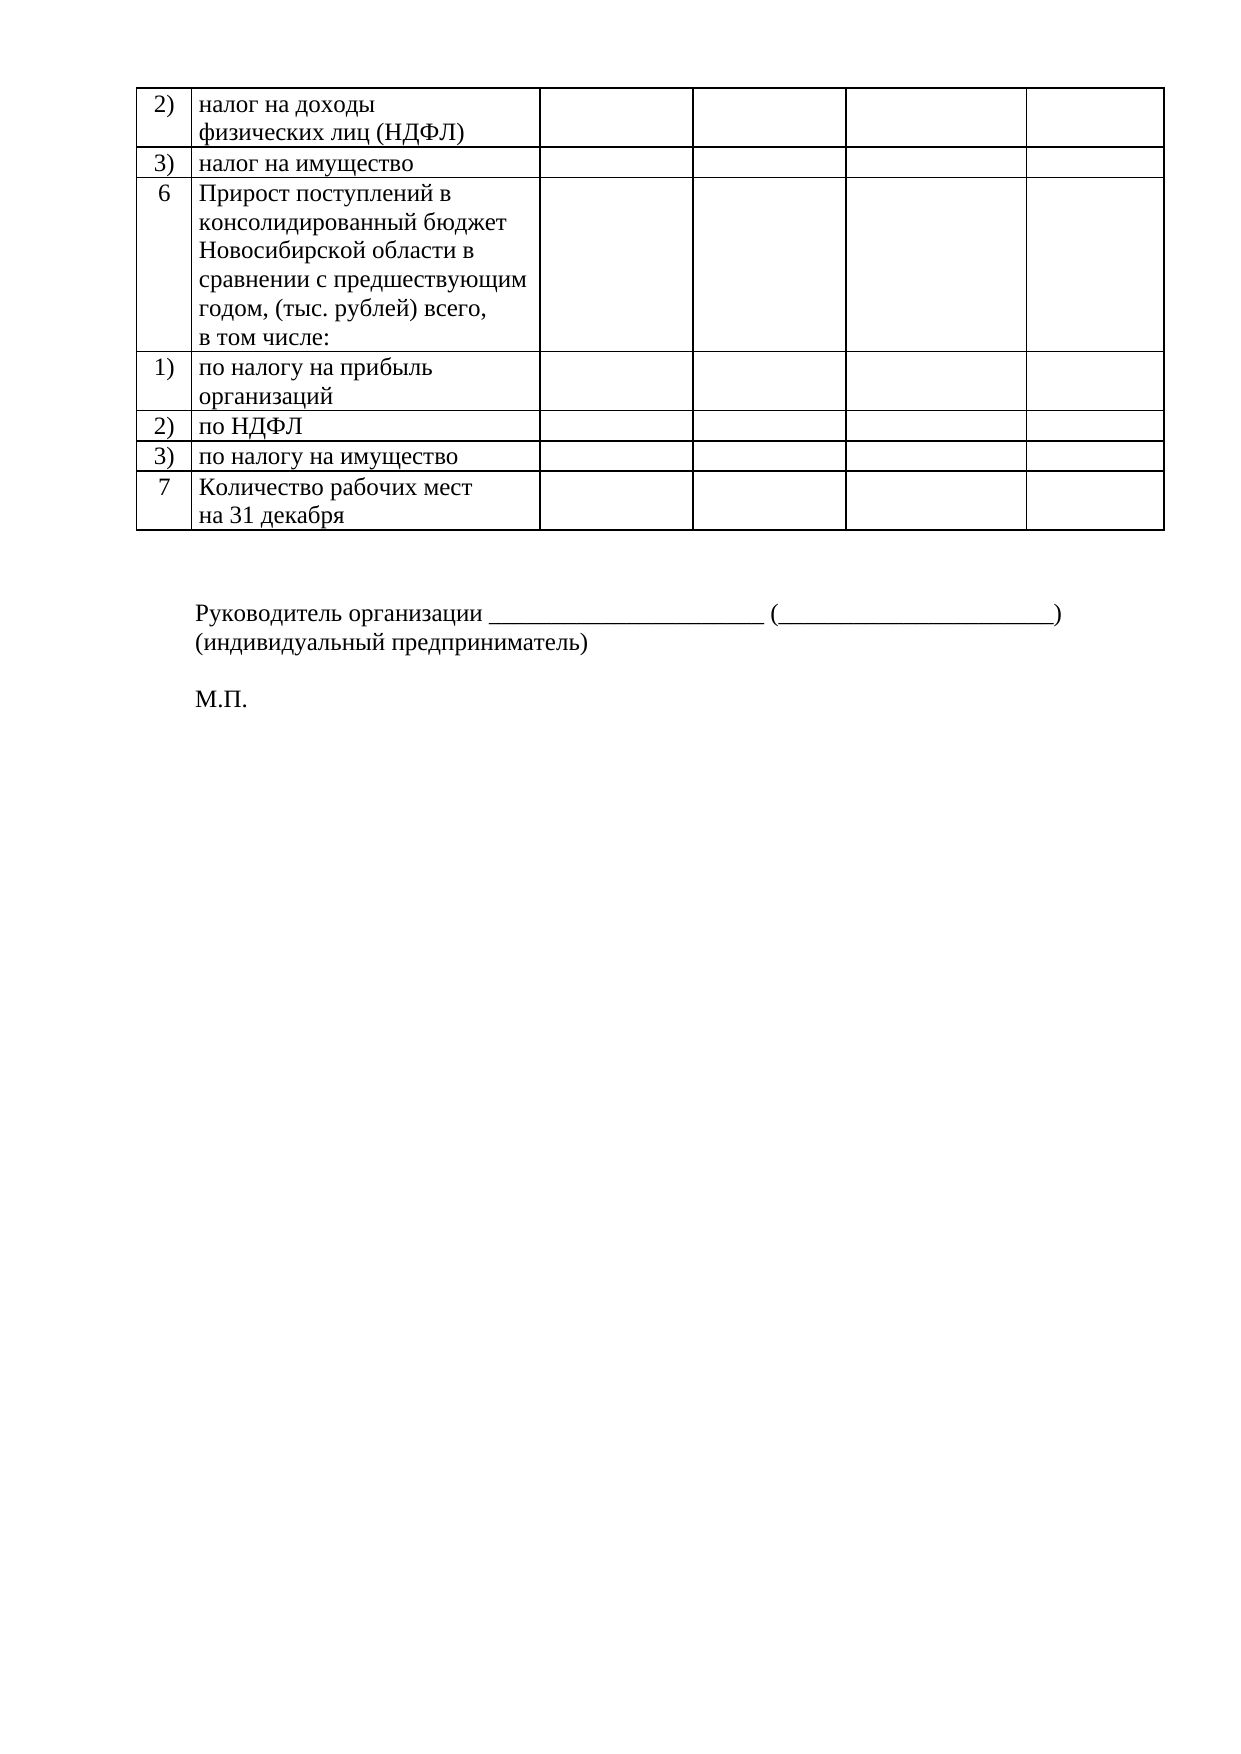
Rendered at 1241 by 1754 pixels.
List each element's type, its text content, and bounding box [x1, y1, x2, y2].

table_cell [541, 352, 692, 409]
table_cell Прирост поступлений в консолидированный бюджет Новосибирской области в сравнении с предшествующим годом, (тыс. рублей) всего, в том числе: [192, 178, 539, 351]
table_cell по НДФЛ [192, 411, 539, 440]
table_cell [847, 472, 1026, 529]
table_cell [694, 472, 845, 529]
table_cell налог на доходы физических лиц (НДФЛ) [192, 89, 539, 146]
table_cell [847, 352, 1026, 409]
table_cell [847, 89, 1026, 146]
table_cell [694, 178, 845, 351]
table_cell [694, 352, 845, 409]
table_cell [1027, 442, 1163, 470]
table_cell 1) [137, 352, 191, 409]
table_cell [541, 442, 692, 470]
table_cell Количество рабочих мест на 31 декабря [192, 472, 539, 529]
table_cell [541, 148, 692, 176]
table_cell [1027, 472, 1163, 529]
table_cell [541, 89, 692, 146]
table_cell 2) [137, 411, 191, 440]
table_cell [541, 411, 692, 440]
table_cell [1027, 148, 1163, 176]
table_cell [847, 178, 1026, 351]
table_cell [694, 148, 845, 176]
text М.П. [136, 684, 1163, 713]
table_cell по налогу на прибыль организаций [192, 352, 539, 409]
table_cell [847, 442, 1026, 470]
table_cell [847, 411, 1026, 440]
table_cell [694, 411, 845, 440]
table_cell [694, 89, 845, 146]
table_cell [694, 442, 845, 470]
table_cell [1027, 178, 1163, 351]
table_cell [1027, 352, 1163, 409]
table_cell по налогу на имущество [192, 442, 539, 470]
table_cell [541, 472, 692, 529]
table_cell [541, 178, 692, 351]
table_cell [1027, 411, 1163, 440]
table_cell 3) [137, 442, 191, 470]
table_cell 7 [137, 472, 191, 529]
table_cell [847, 148, 1026, 176]
table_cell 6 [137, 178, 191, 351]
table_cell налог на имущество [192, 148, 539, 176]
text Руководитель организации ______________________ (______________________) [136, 598, 1163, 627]
table_cell 2) [137, 89, 191, 146]
text (индивидуальный предприниматель) [136, 627, 1163, 655]
table_cell [1027, 89, 1163, 146]
table_cell 3) [137, 148, 191, 176]
